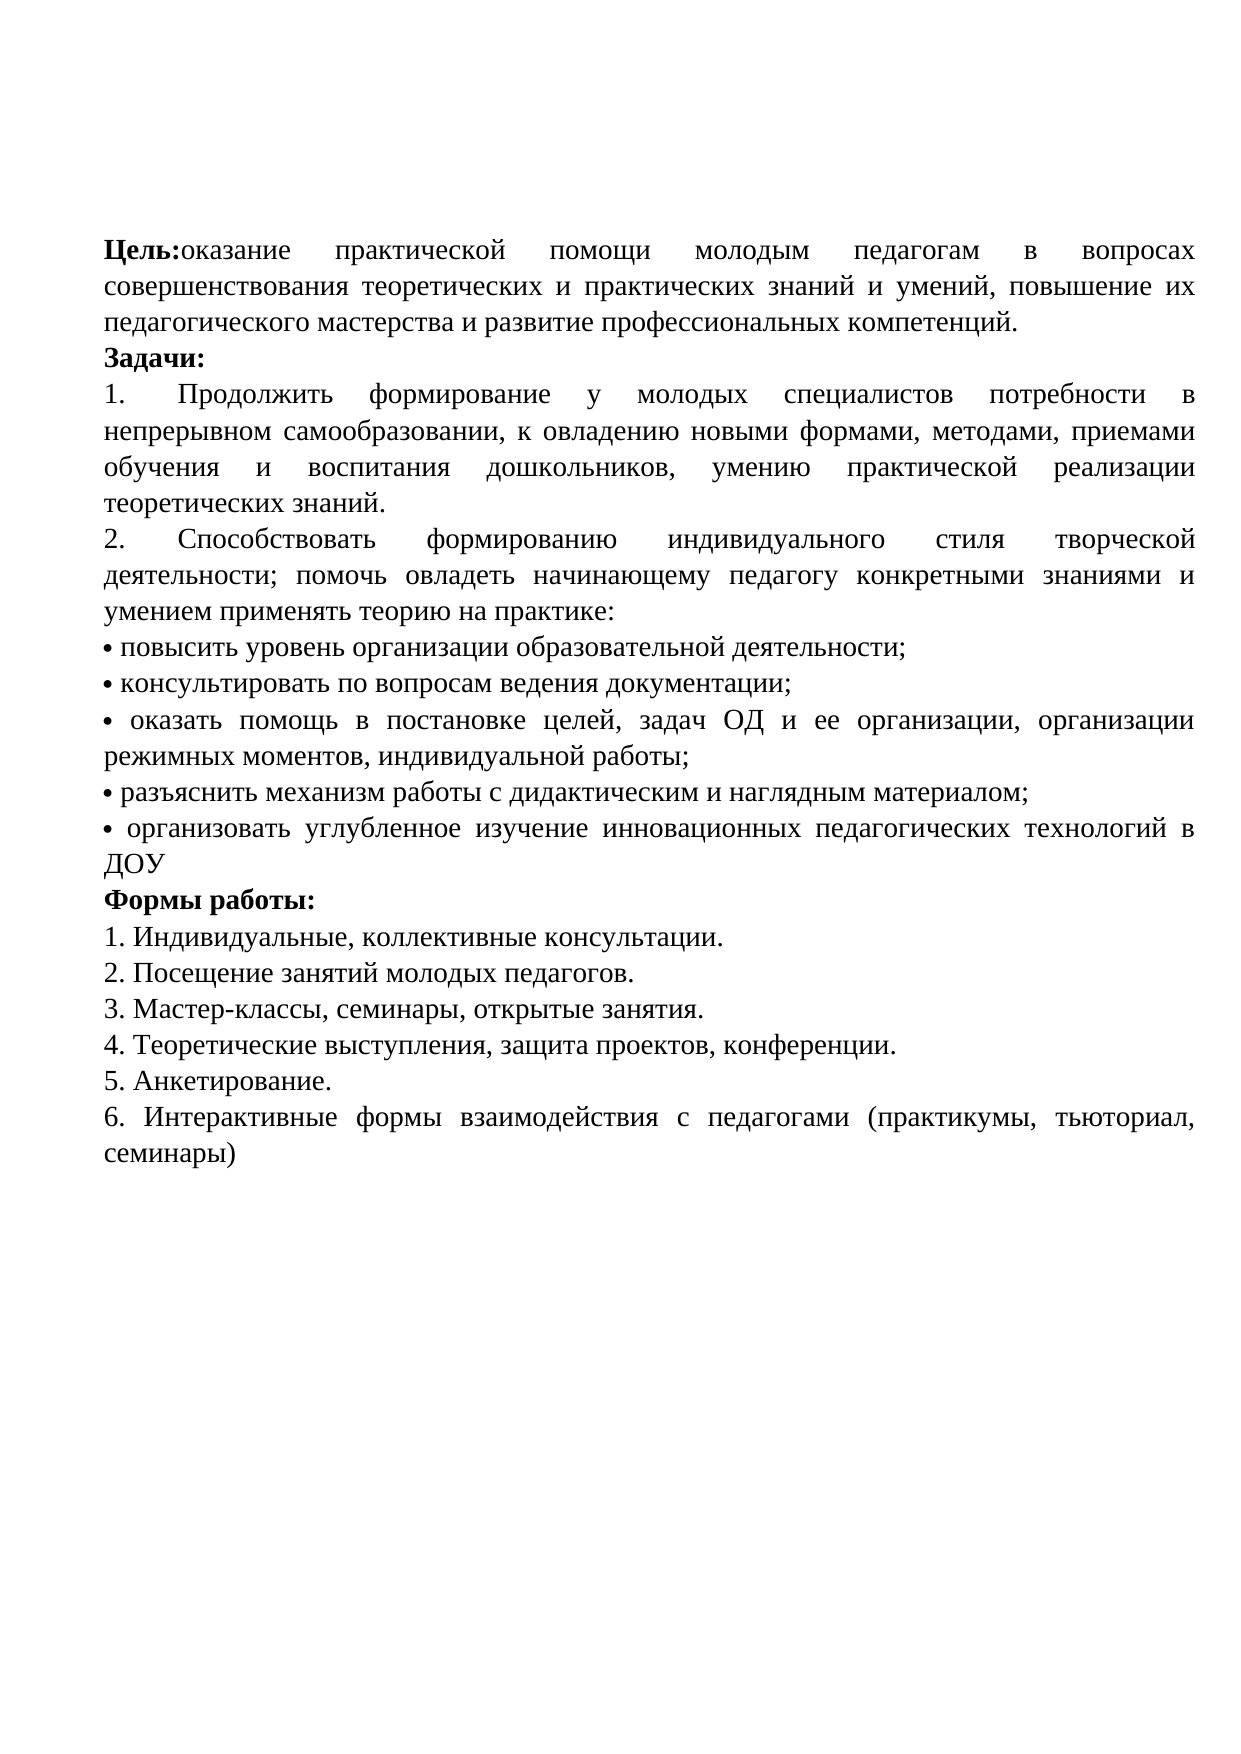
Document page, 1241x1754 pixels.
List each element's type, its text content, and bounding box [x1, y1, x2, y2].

text Цель:оказание практической помощи молодым педагогам в вопросах совершенствования теоретических и практических знаний и умений, повышение их педагогического мастерства и развитие профессиональных компетенций. [103, 232, 1196, 338]
text 6. Интерактивные формы взаимодействия с педагогами (практикумы, тьюториал, семинары) [103, 1099, 1196, 1169]
text 2. Посещение занятий молодых педагогов. [103, 955, 1196, 988]
list разъяснить механизм работы с дидактическим и наглядным материалом; [103, 774, 1196, 808]
list Продолжить формирование у молодых специалистов потребности в непрерывном самообразовании, к овладению новыми формами, методами, приемами обучения и воспитания дошкольников, умению практической реализации теоретических знаний. [103, 376, 1196, 518]
text 1. Индивидуальные, коллективные консультации. [103, 919, 1196, 952]
text 5. Анкетирование. [103, 1063, 1196, 1097]
list организовать углубленное изучение инновационных педагогических технологий в ДОУ [103, 810, 1196, 880]
text 4. Теоретические выступления, защита проектов, конференции. [103, 1027, 1196, 1061]
text Формы работы: [103, 882, 1196, 916]
text Задачи: [103, 340, 1196, 374]
list повысить уровень организации образовательной деятельности; [103, 629, 1196, 663]
list консультировать по вопросам ведения документации; [103, 666, 1196, 699]
list Способствовать формированию индивидуального стиля творческой деятельности; помочь овладеть начинающему педагогу конкретными знаниями и умением применять теорию на практике: [103, 521, 1196, 627]
text 3. Мастер-классы, семинары, открытые занятия. [103, 991, 1196, 1024]
list оказать помощь в постановке целей, задач ОД и ее организации, организации режимных моментов, индивидуальной работы; [103, 702, 1196, 771]
